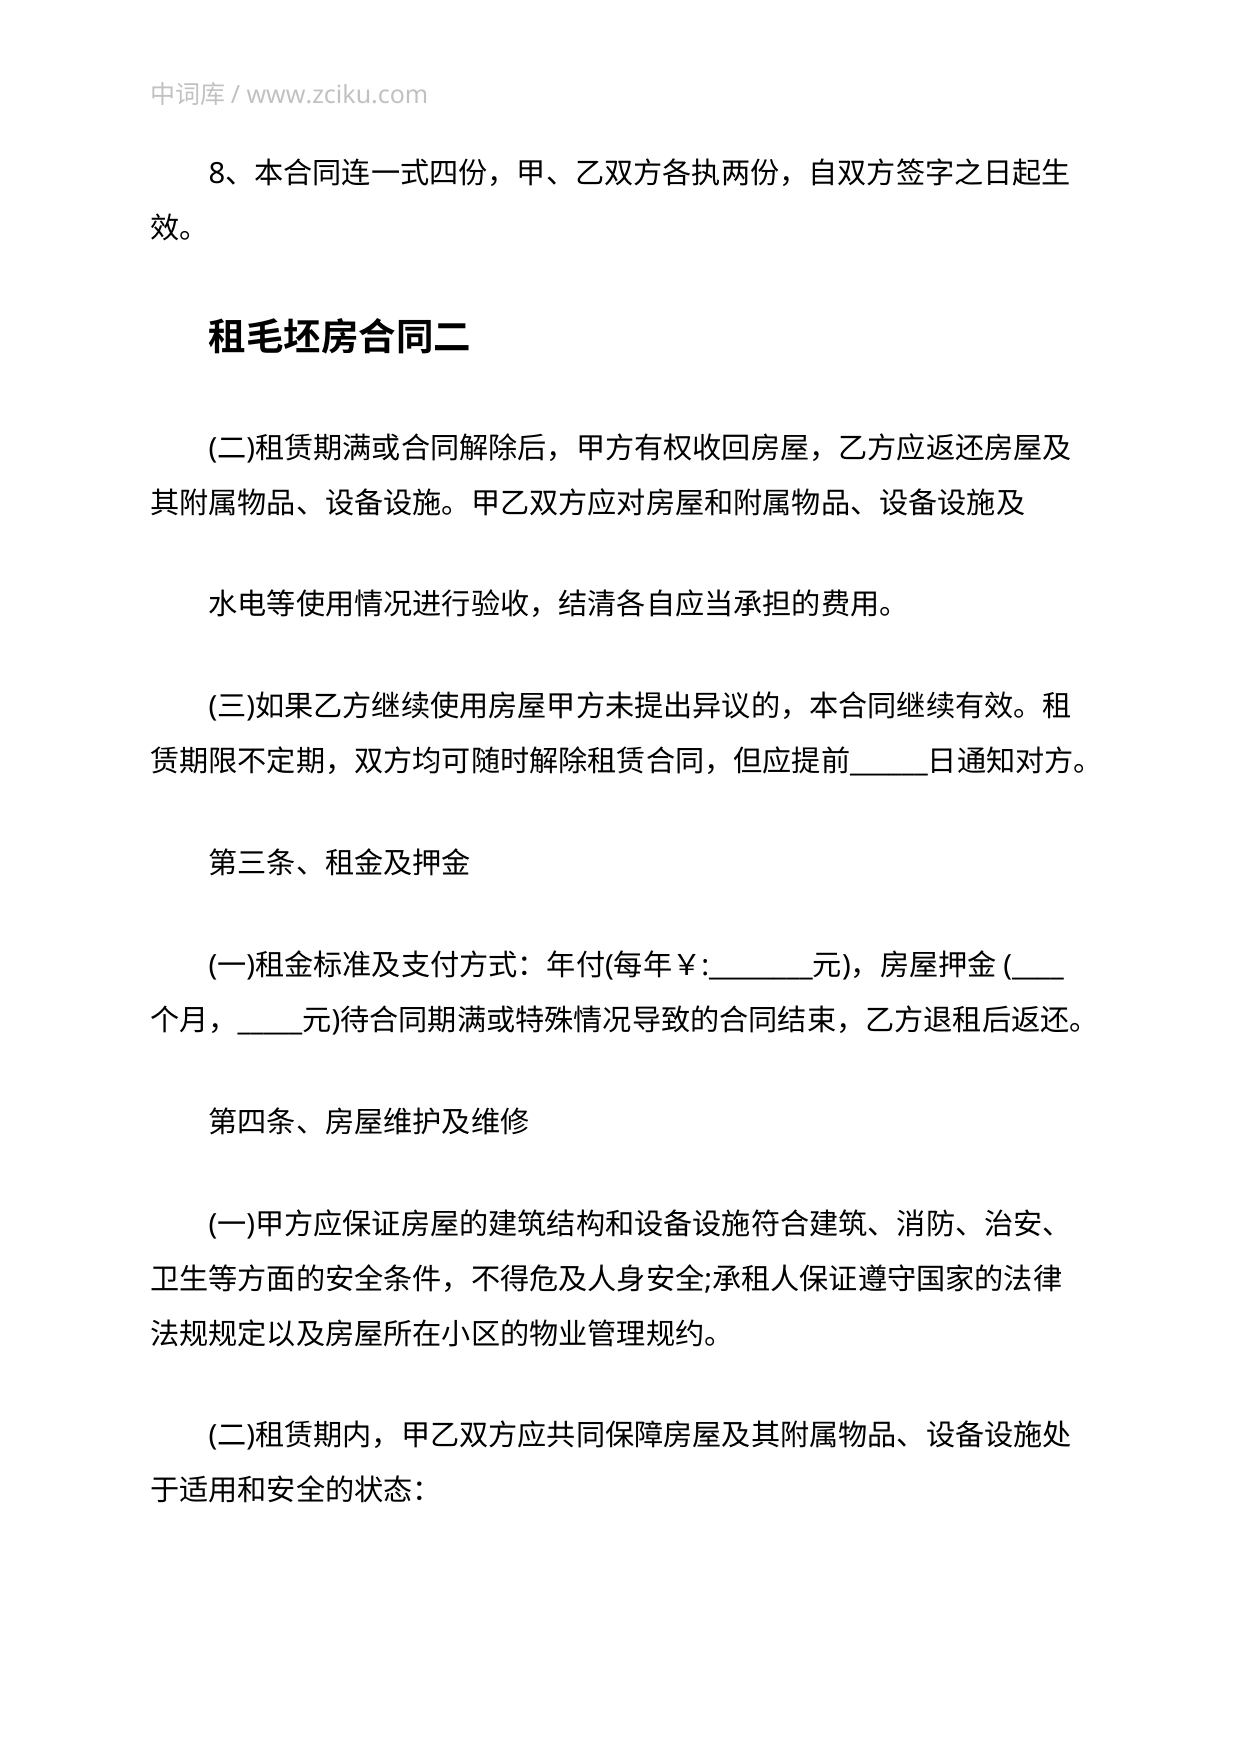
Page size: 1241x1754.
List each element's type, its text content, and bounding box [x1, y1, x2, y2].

text 水电等使用情况进行验收，结清各自应当承担的费用。 [150, 581, 1090, 623]
text 8、本合同连一式四份，甲、乙双方各执两份，自双方签字之日起生效。 [150, 150, 1090, 247]
text (二)租赁期内，甲乙双方应共同保障房屋及其附属物品、设备设施处于适用和安全的状态： [150, 1412, 1090, 1509]
text (三)如果乙方继续使用房屋甲方未提出异议的，本合同继续有效。租赁期限不定期，双方均可随时解除租赁合同，但应提前______日通知对方。 [150, 683, 1090, 780]
text (一)租金标准及支付方式：年付(每年￥:________元)，房屋押金 (____个月，_____元)待合同期满或特殊情况导致的合同结束，乙方退租后返还。 [150, 941, 1090, 1039]
text 租毛坯房合同二 [150, 307, 1090, 361]
text (二)租赁期满或合同解除后，甲方有权收回房屋，乙方应返还房屋及其附属物品、设备设施。甲乙双方应对房屋和附属物品、设备设施及 [150, 424, 1090, 521]
text 第三条、租金及押金 [150, 840, 1090, 882]
text 第四条、房屋维护及维修 [150, 1098, 1090, 1141]
text (一)甲方应保证房屋的建筑结构和设备设施符合建筑、消防、治安、卫生等方面的安全条件，不得危及人身安全;承租人保证遵守国家的法律法规规定以及房屋所在小区的物业管理规约。 [150, 1200, 1090, 1352]
